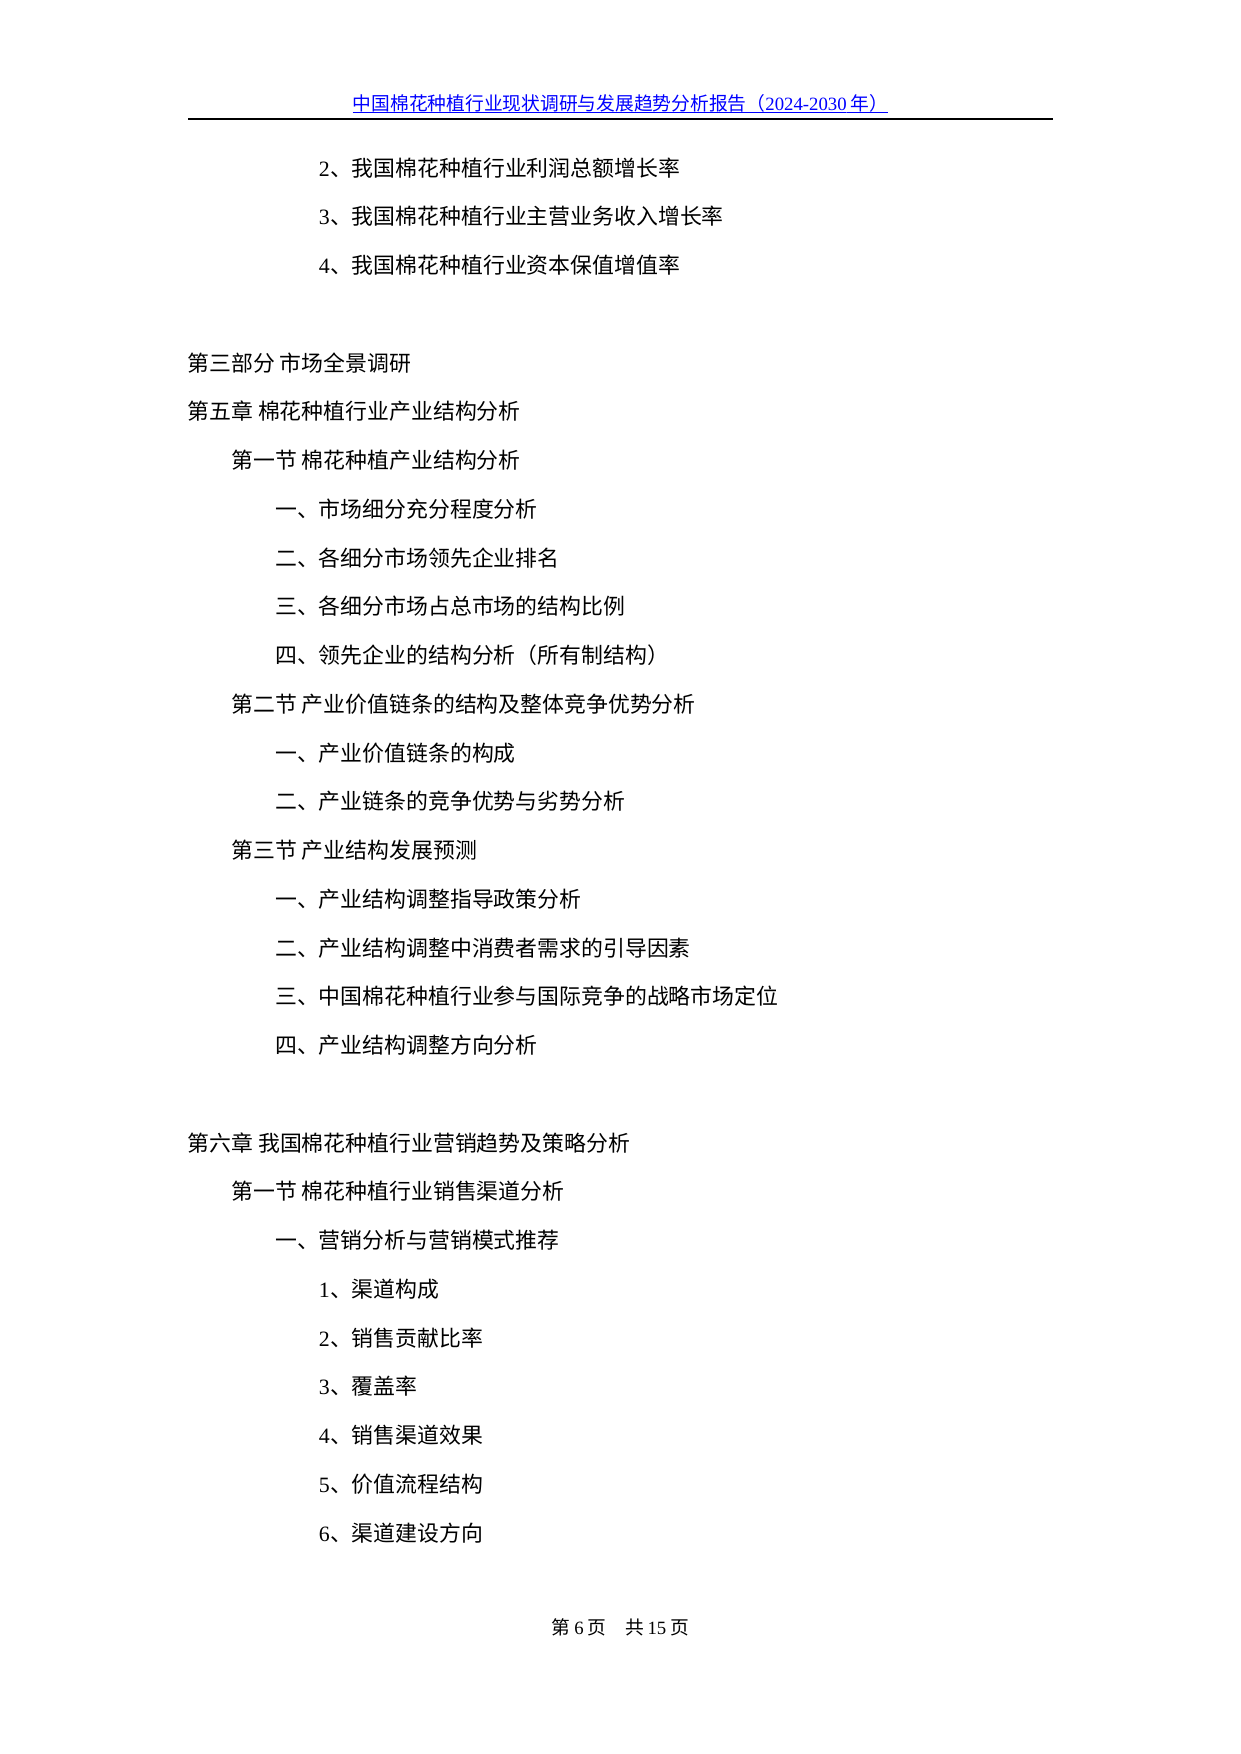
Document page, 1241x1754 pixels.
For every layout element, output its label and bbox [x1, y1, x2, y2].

text [187, 150, 1053, 1548]
